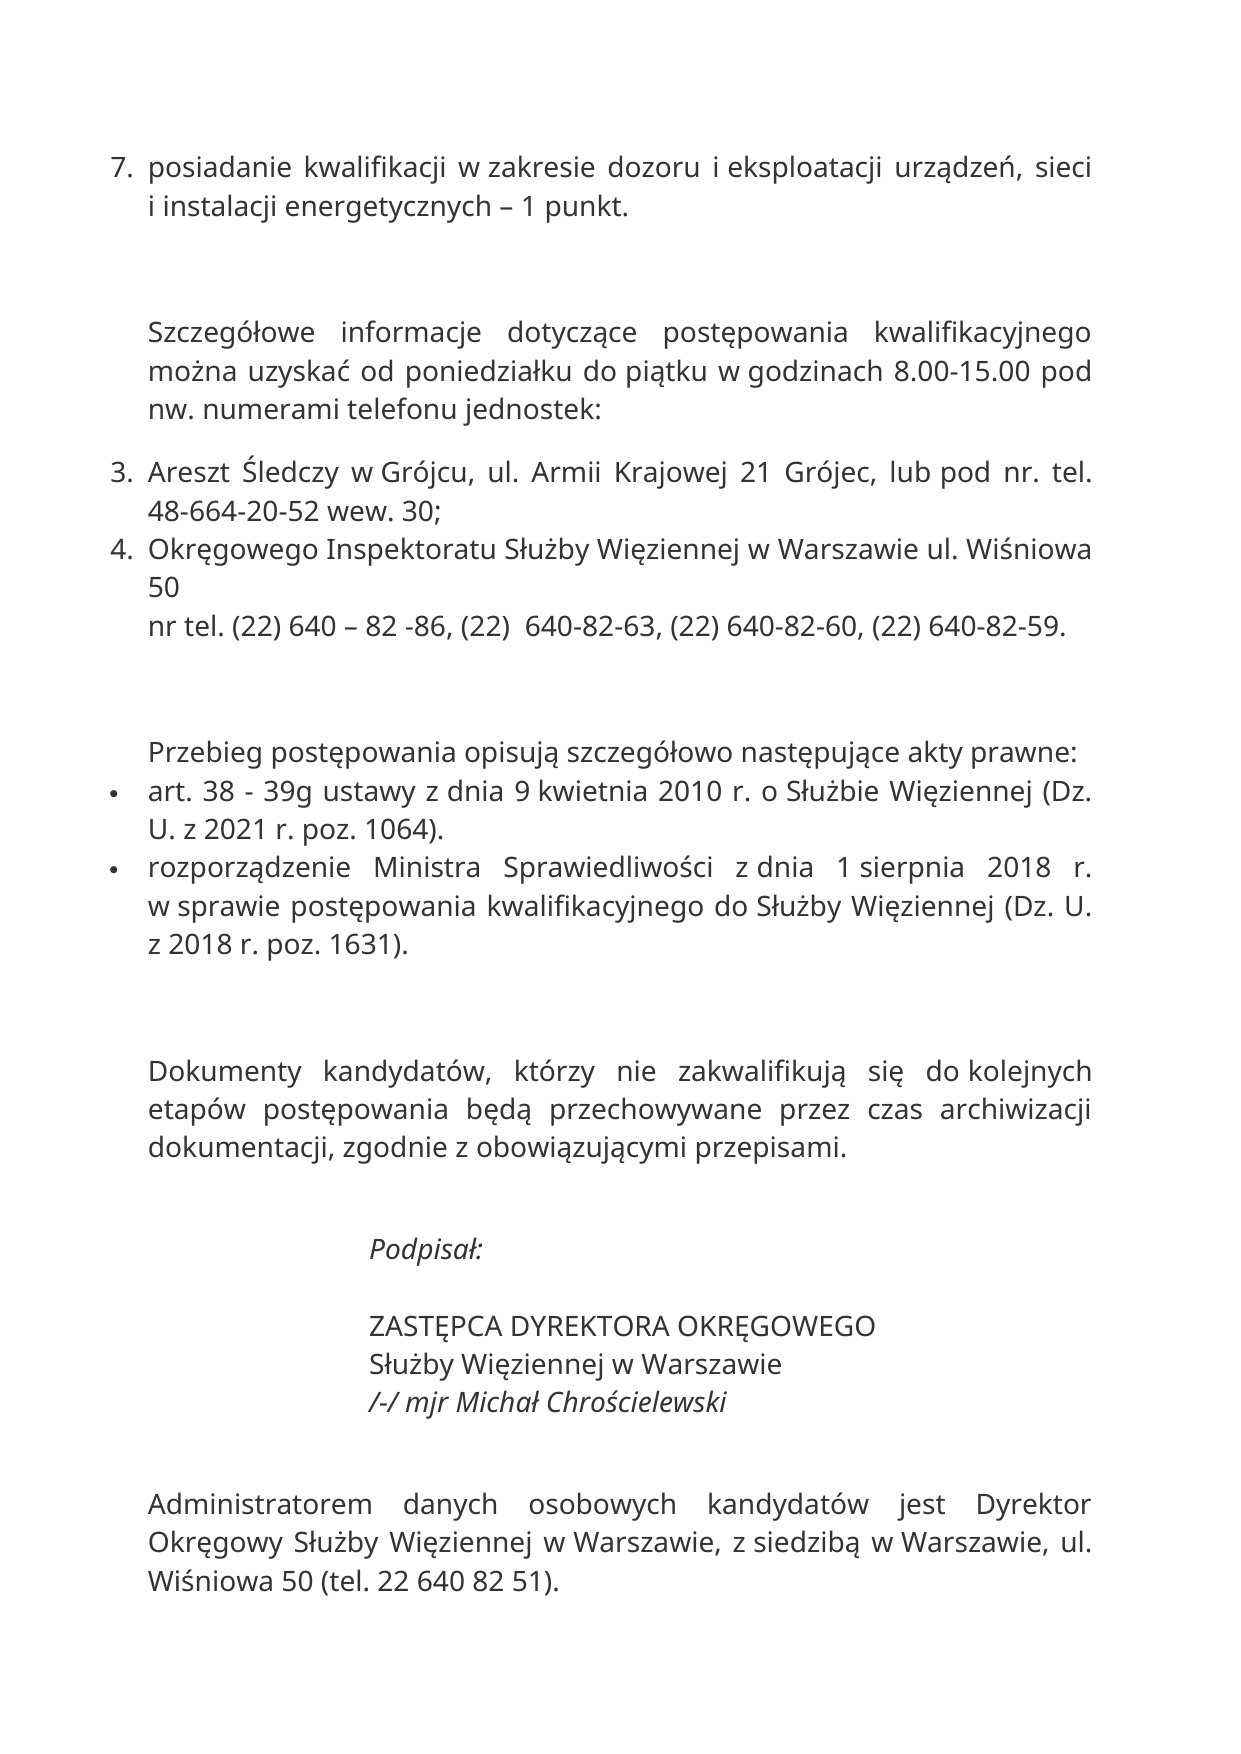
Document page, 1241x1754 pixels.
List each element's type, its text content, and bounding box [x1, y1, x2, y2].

text Podpisał: [369, 1229, 1093, 1268]
text ZASTĘPCA DYREKTORA OKRĘGOWEGO [369, 1306, 1093, 1344]
text Administratorem danych osobowych kandydatów jest Dyrektor Okręgowy Służby Więziennej w Warszawie, z siedzibą w Warszawie, ul. Wiśniowa 50 (tel. 22 640 82 51). [148, 1484, 1093, 1599]
text Przebieg postępowania opisują szczegółowo następujące akty prawne: [148, 733, 1093, 771]
list Areszt Śledczy w Grójcu, ul. Armii Krajowej 21 Grójec, lub pod nr. tel. 48-664-20-52 wew. 30; [110, 453, 1093, 529]
list Okręgowego Inspektoratu Służby Więziennej w Warszawie ul. Wiśniowa 50 nr tel. (22) 640 – 82 -86, (22) 640-82-63, (22) 640-82-60, (22) 640-82-59. [110, 529, 1093, 644]
text /-/ mjr Michał Chrościelewski [369, 1383, 1093, 1421]
list posiadanie kwalifikacji w zakresie dozoru i eksploatacji urządzeń, sieci i instalacji energetycznych – 1 punkt. [110, 148, 1093, 224]
list rozporządzenie Ministra Sprawiedliwości z dnia 1 sierpnia 2018 r. w sprawie postępowania kwalifikacyjnego do Służby Więziennej (Dz. U. z 2018 r. poz. 1631). [110, 848, 1093, 963]
list art. 38 - 39g ustawy z dnia 9 kwietnia 2010 r. o Służbie Więziennej (Dz. U. z 2021 r. poz. 1064). [110, 771, 1093, 848]
text Szczegółowe informacje dotyczące postępowania kwalifikacyjnego można uzyskać od poniedziałku do piątku w godzinach 8.00-15.00 pod nw. numerami telefonu jednostek: [148, 313, 1093, 428]
text Służby Więziennej w Warszawie [369, 1344, 1093, 1383]
text Dokumenty kandydatów, którzy nie zakwalifikują się do kolejnych etapów postępowania będą przechowywane przez czas archiwizacji dokumentacji, zgodnie z obowiązującymi przepisami. [148, 1051, 1093, 1166]
